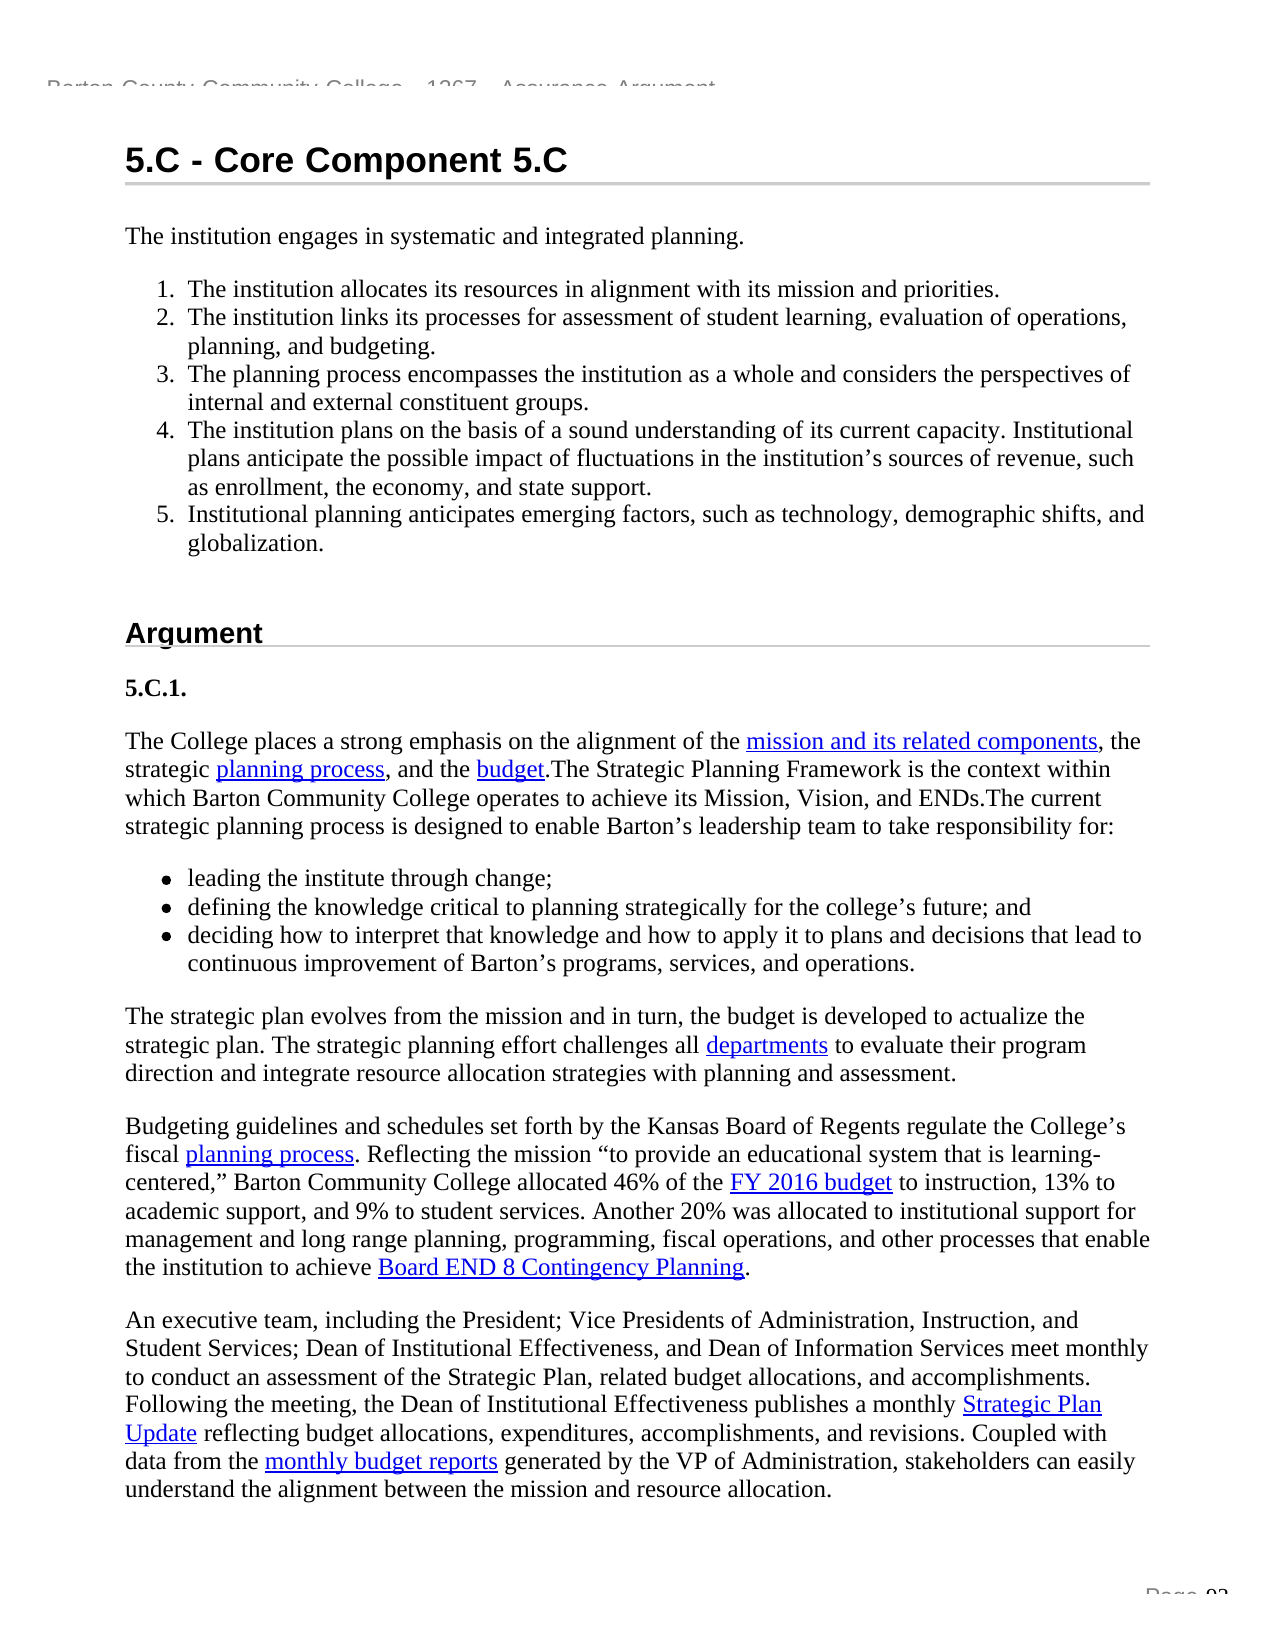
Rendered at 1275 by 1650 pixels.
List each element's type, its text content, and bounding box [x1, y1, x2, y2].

text defining the knowledge critical to planning strategically for the college’s future; and [187, 892, 1221, 921]
list The institution allocates its resources in alignment with its mission and priorities. [156, 274, 1221, 303]
subtitle - Core Component 5.C [125, 139, 1221, 180]
text deciding how to interpret that knowledge and how to apply it to plans and decisions that lead to continuous improvement of Barton’s programs, services, and operations. [187, 921, 1144, 977]
text The College places a strong emphasis on the alignment of the mission and its related components, the strategic planning process, and the budget.The Strategic Planning Framework is the context within which Barton Community College operates to achieve its Mission, Vision, and ENDs.The current strategic planning process is designed to enable Barton’s leadership team to take responsibility for: [125, 727, 1141, 840]
text Budgeting guidelines and schedules set forth by the Kansas Board of Regents regulate the College’s fiscal planning process. Reflecting the mission “to provide an educational system that is learning- centered,” Barton Community College allocated 46% of the FY 2016 budget to instruction, 13% to academic support, and 9% to student services. Another 20% was allocated to institutional support for management and long range planning, programming, fiscal operations, and other processes that enable the institution to achieve Board END 8 Contingency Planning. [125, 1112, 1152, 1281]
text The institution engages in systematic and integrated planning. [125, 221, 1221, 250]
subtitle Argument [125, 616, 1221, 649]
text leading the institute through change; [187, 864, 1221, 892]
text The strategic plan evolves from the mission and in turn, the budget is developed to actualize the strategic plan. The strategic planning effort challenges all departments to evaluate their program direction and integrate resource allocation strategies with planning and assessment. [125, 1002, 1086, 1087]
list The institution links its processes for assessment of student learning, evaluation of operations, planning, and budgeting. [156, 303, 1128, 359]
list Institutional planning anticipates emerging factors, such as technology, demographic shifts, and globalization. [156, 500, 1145, 557]
subtitle 5.C.1. [125, 673, 1221, 702]
text Following the meeting, the Dean of Institutional Effectiveness publishes a monthly Strategic Plan Update reflecting budget allocations, expenditures, accomplishments, and revisions. Coupled with data from the monthly budget reports generated by the VP of Administration, stakeholders can easily understand the alignment between the mission and resource allocation. [125, 1390, 1143, 1503]
list The planning process encompasses the institution as a whole and considers the perspectives of internal and external constituent groups. [156, 359, 1132, 416]
list The institution plans on the basis of a sound understanding of its current capacity. Institutional plans anticipate the possible impact of fluctuations in the institution’s sources of revenue, such as enrollment, the economy, and state support. [156, 416, 1135, 500]
text An executive team, including the President; Vice Presidents of Administration, Instruction, and Student Services; Dean of Institutional Effectiveness, and Dean of Information Services meet monthly to conduct an assessment of the Strategic Plan, related budget allocations, and accomplishments. [125, 1306, 1151, 1390]
